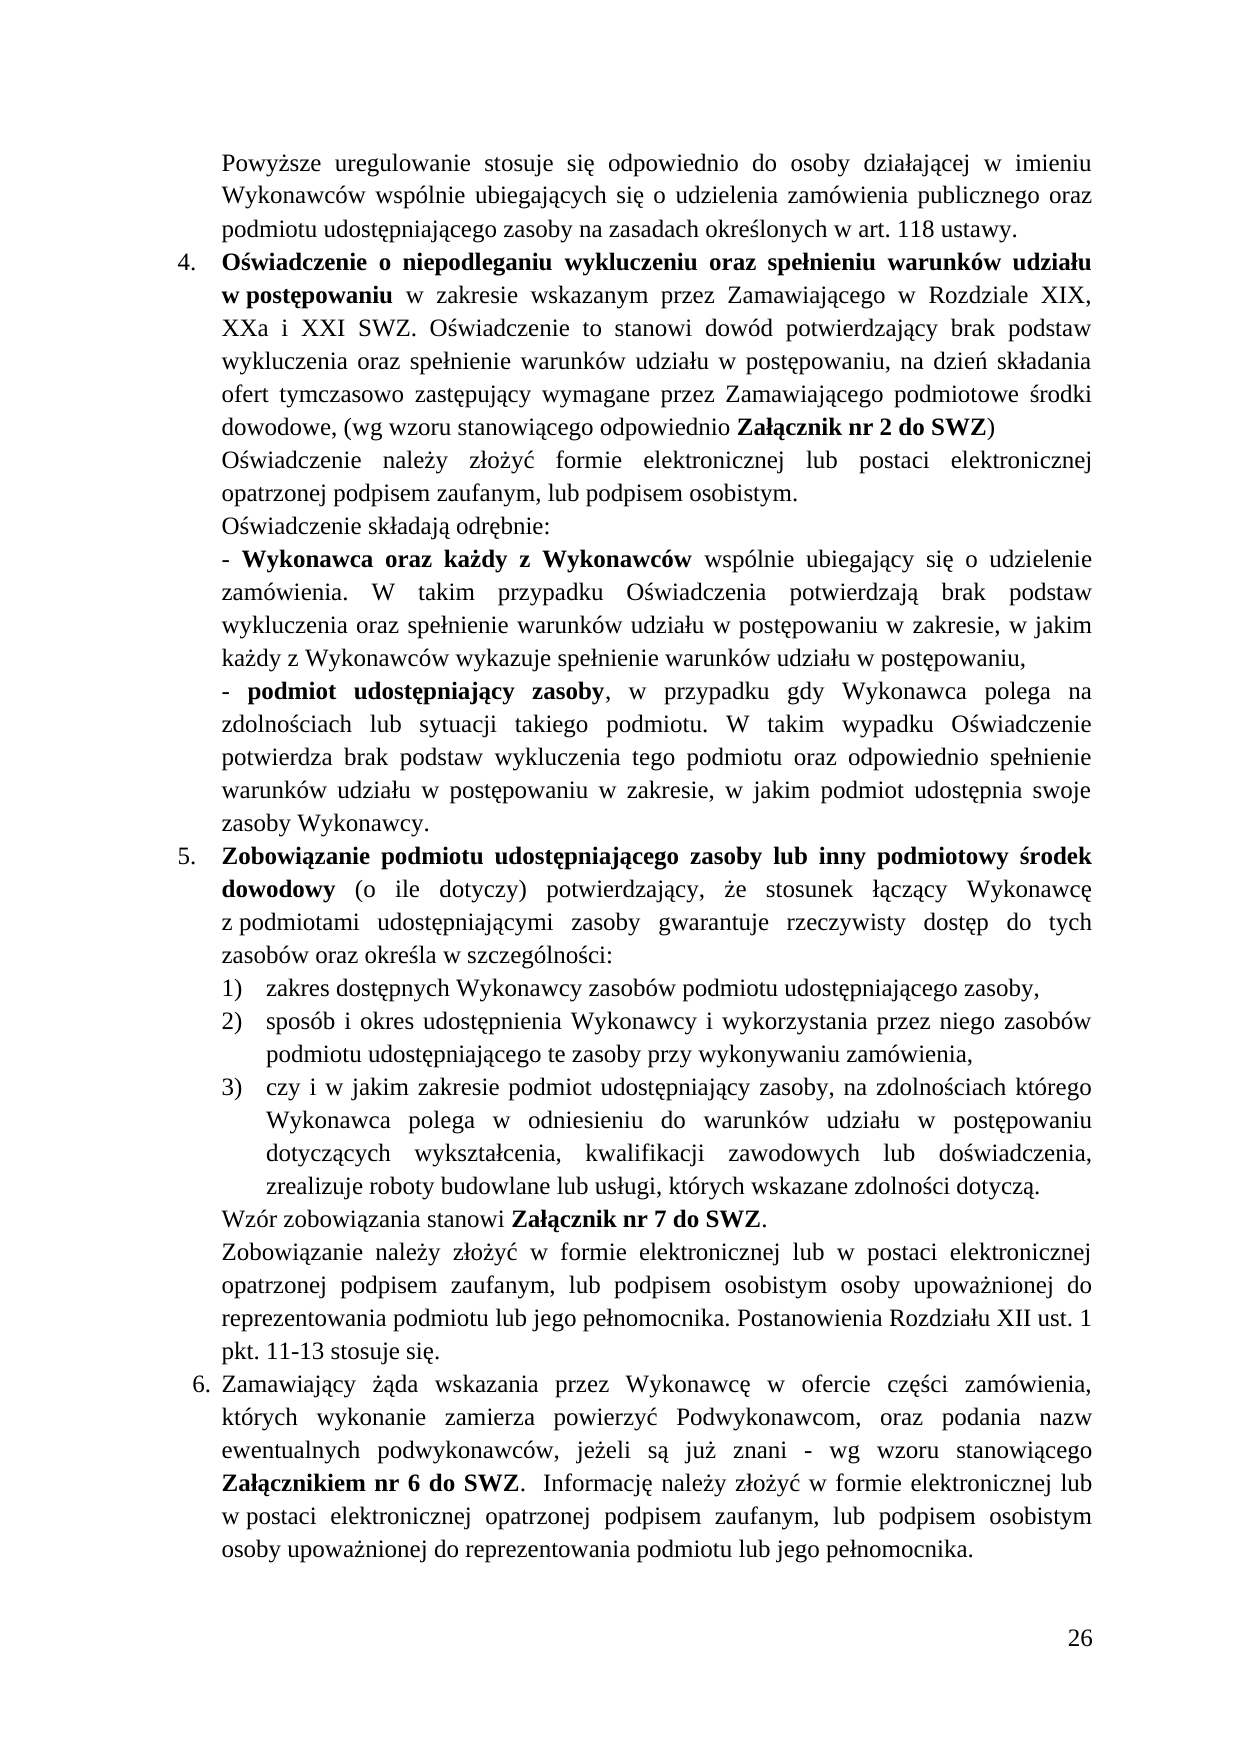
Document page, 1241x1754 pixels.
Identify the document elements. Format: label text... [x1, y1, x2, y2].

list Zobowiązanie podmiotu udostępniającego zasoby lub inny podmiotowy środek dowodowy (o ile dotyczy) potwierdzający, że stosunek łączący Wykonawcę z podmiotami udostępniającymi zasoby gwarantuje rzeczywisty dostęp do tych zasobów oraz określa w szczególności: [177, 841, 1093, 969]
list Oświadczenie o niepodleganiu wykluczeniu oraz spełnieniu warunków udziału w postępowaniu w zakresie wskazanym przez Zamawiającego w Rozdziale XIX, XXa i XXI SWZ. Oświadczenie to stanowi dowód potwierdzający brak podstaw wykluczenia oraz spełnienie warunków udziału w postępowaniu, na dzień składania ofert tymczasowo zastępujący wymagane przez Zamawiającego podmiotowe środki dowodowe, (wg wzoru stanowiącego odpowiednio Załącznik nr 2 do SWZ) [177, 247, 1093, 441]
list czy i w jakim zakresie podmiot udostępniający zasoby, na zdolnościach którego Wykonawca polega w odniesieniu do warunków udziału w postępowaniu dotyczących wykształcenia, kwalifikacji zawodowych lub doświadczenia, zrealizuje roboty budowlane lub usługi, których wskazane zdolności dotyczą. [221, 1072, 1093, 1200]
list Oświadczenie składają odrębnie: [221, 511, 1093, 539]
list Powyższe uregulowanie stosuje się odpowiednio do osoby działającej w imieniu Wykonawców wspólnie ubiegających się o udzielenia zamówienia publicznego oraz podmiotu udostępniającego zasoby na zasadach określonych w art. 118 ustawy. [221, 148, 1093, 242]
list Zobowiązanie należy złożyć w formie elektronicznej lub w postaci elektronicznej opatrzonej podpisem zaufanym, lub podpisem osobistym osoby upoważnionej do reprezentowania podmiotu lub jego pełnomocnika. Postanowienia Rozdziału XII ust. 1 pkt. 11-13 stosuje się. [221, 1237, 1093, 1365]
list zakres dostępnych Wykonawcy zasobów podmiotu udostępniającego zasoby, [221, 973, 1093, 1002]
list sposób i okres udostępnienia Wykonawcy i wykorzystania przez niego zasobów podmiotu udostępniającego te zasoby przy wykonywaniu zamówienia, [221, 1006, 1093, 1068]
list - podmiot udostępniający zasoby, w przypadku gdy Wykonawca polega na zdolnościach lub sytuacji takiego podmiotu. W takim wypadku Oświadczenie potwierdza brak podstaw wykluczenia tego podmiotu oraz odpowiednio spełnienie warunków udziału w postępowaniu w zakresie, w jakim podmiot udostępnia swoje zasoby Wykonawcy. [221, 676, 1093, 837]
list Wzór zobowiązania stanowi Załącznik nr 7 do SWZ. [221, 1204, 1093, 1233]
list - Wykonawca oraz każdy z Wykonawców wspólnie ubiegający się o udzielenie zamówienia. W takim przypadku Oświadczenia potwierdzają brak podstaw wykluczenia oraz spełnienie warunków udziału w postępowaniu w zakresie, w jakim każdy z Wykonawców wykazuje spełnienie warunków udziału w postępowaniu, [221, 544, 1093, 672]
list Zamawiający żąda wskazania przez Wykonawcę w ofercie części zamówienia, których wykonanie zamierza powierzyć Podwykonawcom, oraz podania nazw ewentualnych podwykonawców, jeżeli są już znani - wg wzoru stanowiącego Załącznikiem nr 6 do SWZ. Informację należy złożyć w formie elektronicznej lub w postaci elektronicznej opatrzonej podpisem zaufanym, lub podpisem osobistym osoby upoważnionej do reprezentowania podmiotu lub jego pełnomocnika. [192, 1369, 1093, 1563]
list Oświadczenie należy złożyć formie elektronicznej lub postaci elektronicznej opatrzonej podpisem zaufanym, lub podpisem osobistym. [221, 445, 1093, 507]
